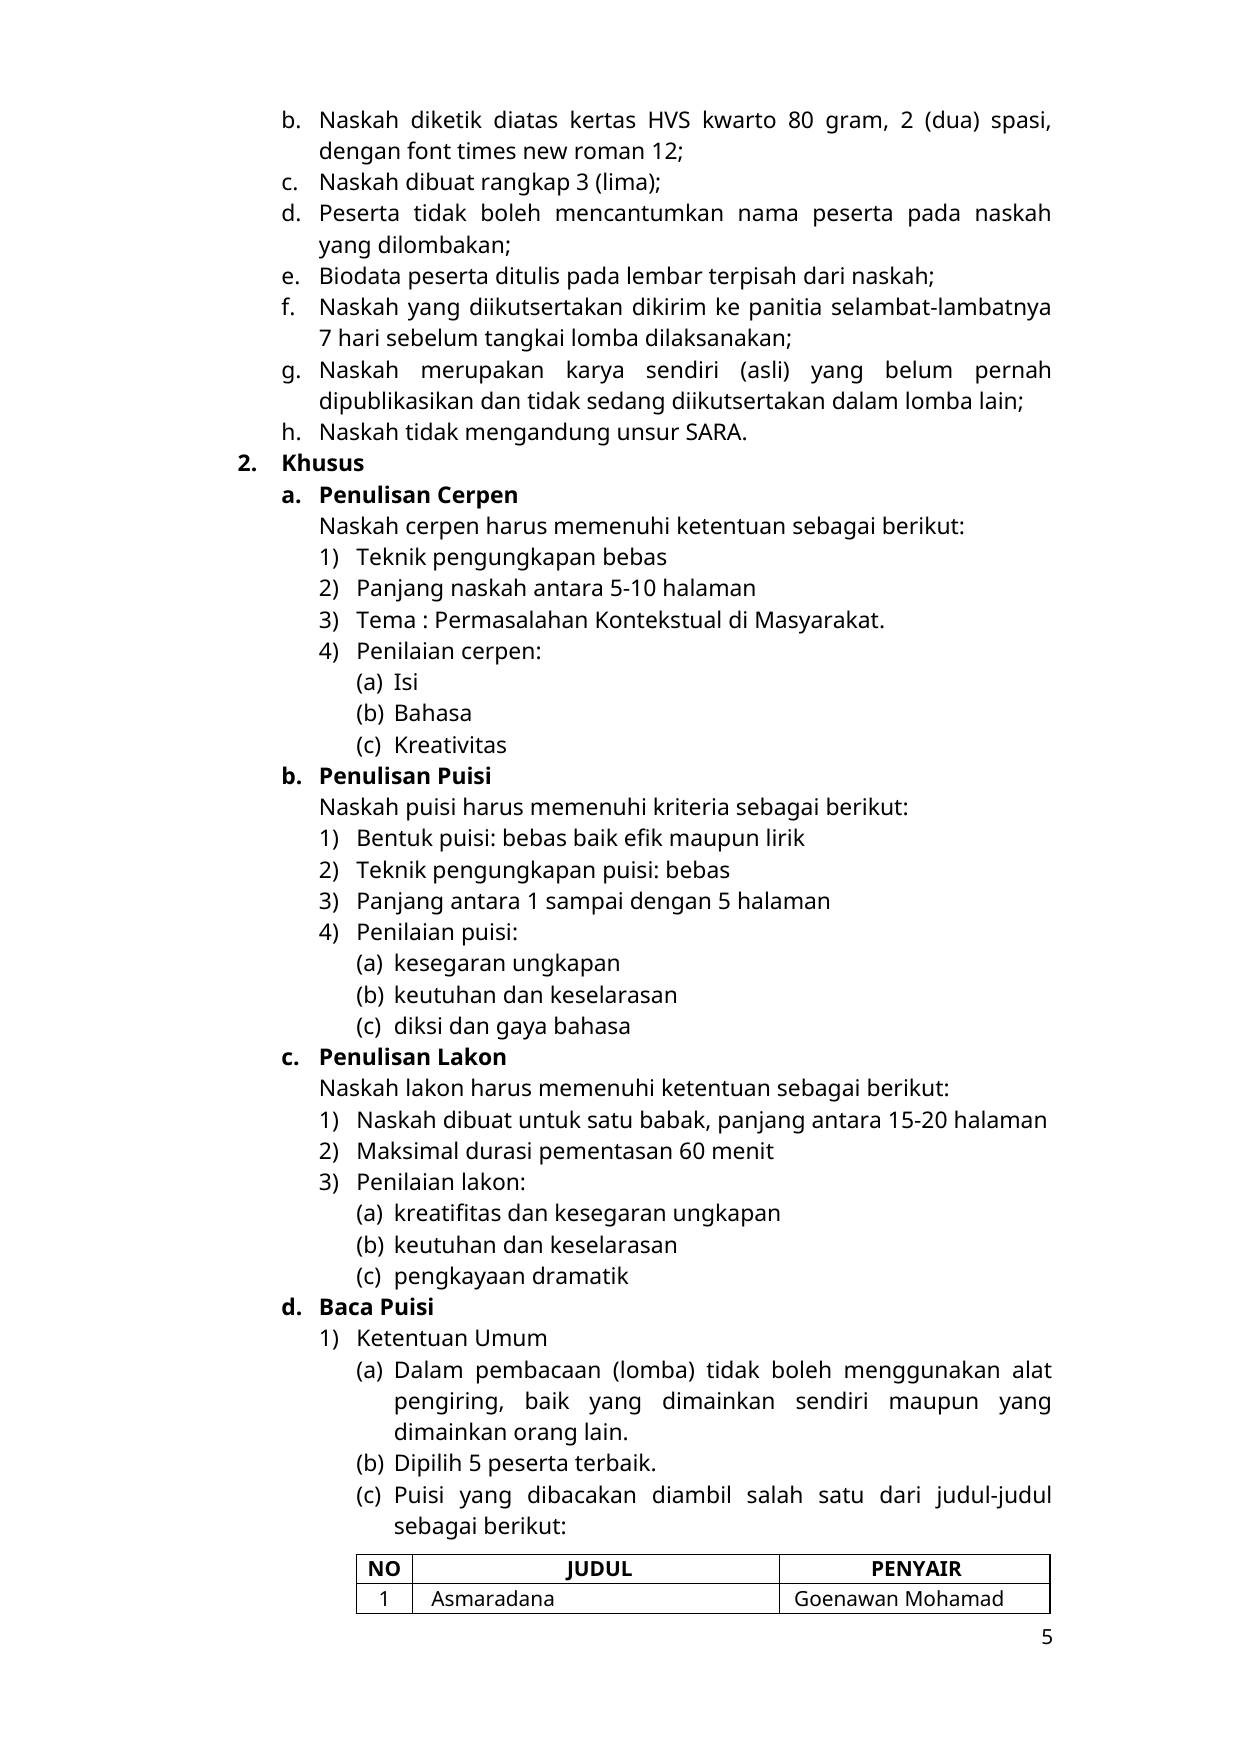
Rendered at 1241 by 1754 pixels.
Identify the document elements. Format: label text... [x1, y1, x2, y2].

list Bentuk puisi: bebas baik efik maupun lirik [319, 822, 1053, 853]
list diksi dan gaya bahasa [356, 1010, 1053, 1041]
list Maksimal durasi pementasan 60 menit [319, 1135, 1053, 1166]
list Dipilih 5 peserta terbaik. [356, 1447, 1053, 1478]
list Panjang antara 1 sampai dengan 5 halaman [319, 885, 1053, 916]
list pengkayaan dramatik [356, 1260, 1053, 1291]
table_header NO [357, 1555, 412, 1583]
table_cell 1 [357, 1584, 412, 1612]
list Panjang naskah antara 5-10 halaman [319, 572, 1053, 603]
list Isi [356, 666, 1053, 697]
table_cell Goenawan Mohamad [780, 1584, 1049, 1612]
list Ketentuan Umum [319, 1322, 1053, 1353]
list Penulisan Puisi [281, 760, 1053, 791]
list Penulisan Cerpen [281, 478, 1053, 510]
list Bahasa [356, 697, 1053, 728]
list Penulisan Lakon [281, 1041, 1053, 1072]
list Tema : Permasalahan Kontekstual di Masyarakat. [319, 603, 1053, 635]
list Khusus [237, 447, 1053, 478]
list Naskah dibuat untuk satu babak, panjang antara 15-20 halaman [319, 1103, 1053, 1135]
list Teknik pengungkapan bebas [319, 541, 1053, 572]
list Baca Puisi [281, 1291, 1053, 1322]
table_header JUDUL [413, 1555, 779, 1583]
list keutuhan dan keselarasan [356, 978, 1053, 1010]
list Teknik pengungkapan puisi: bebas [319, 853, 1053, 885]
list Naskah tidak mengandung unsur SARA. [281, 416, 1053, 447]
list kreatifitas dan kesegaran ungkapan [356, 1197, 1053, 1228]
list Naskah diketik diatas kertas HVS kwarto 80 gram, 2 (dua) spasi, dengan font times new roman 12; [281, 103, 1053, 166]
list Naskah merupakan karya sendiri (asli) yang belum pernah dipublikasikan dan tidak sedang diikutsertakan dalam lomba lain; [281, 353, 1053, 416]
list Naskah puisi harus memenuhi kriteria sebagai berikut: [319, 791, 1053, 822]
list Naskah yang diikutsertakan dikirim ke panitia selambat-lambatnya 7 hari sebelum tangkai lomba dilaksanakan; [281, 291, 1053, 353]
list Penilaian lakon: [319, 1166, 1053, 1197]
list Penilaian cerpen: [319, 635, 1053, 666]
list Naskah dibuat rangkap 3 (lima); [281, 166, 1053, 197]
list Penilaian puisi: [319, 916, 1053, 947]
list keutuhan dan keselarasan [356, 1228, 1053, 1260]
table_cell Asmaradana [413, 1584, 779, 1612]
list Peserta tidak boleh mencantumkan nama peserta pada naskah yang dilombakan; [281, 197, 1053, 260]
list Puisi yang dibacakan diambil salah satu dari judul-judul sebagai berikut: [356, 1478, 1053, 1541]
list Dalam pembacaan (lomba) tidak boleh menggunakan alat pengiring, baik yang dimainkan sendiri maupun yang dimainkan orang lain. [356, 1353, 1053, 1447]
list Kreativitas [356, 728, 1053, 760]
list Biodata peserta ditulis pada lembar terpisah dari naskah; [281, 260, 1053, 291]
table_header PENYAIR [780, 1555, 1049, 1583]
list kesegaran ungkapan [356, 947, 1053, 978]
list Naskah lakon harus memenuhi ketentuan sebagai berikut: [319, 1072, 1053, 1103]
list Naskah cerpen harus memenuhi ketentuan sebagai berikut: [319, 510, 1053, 541]
